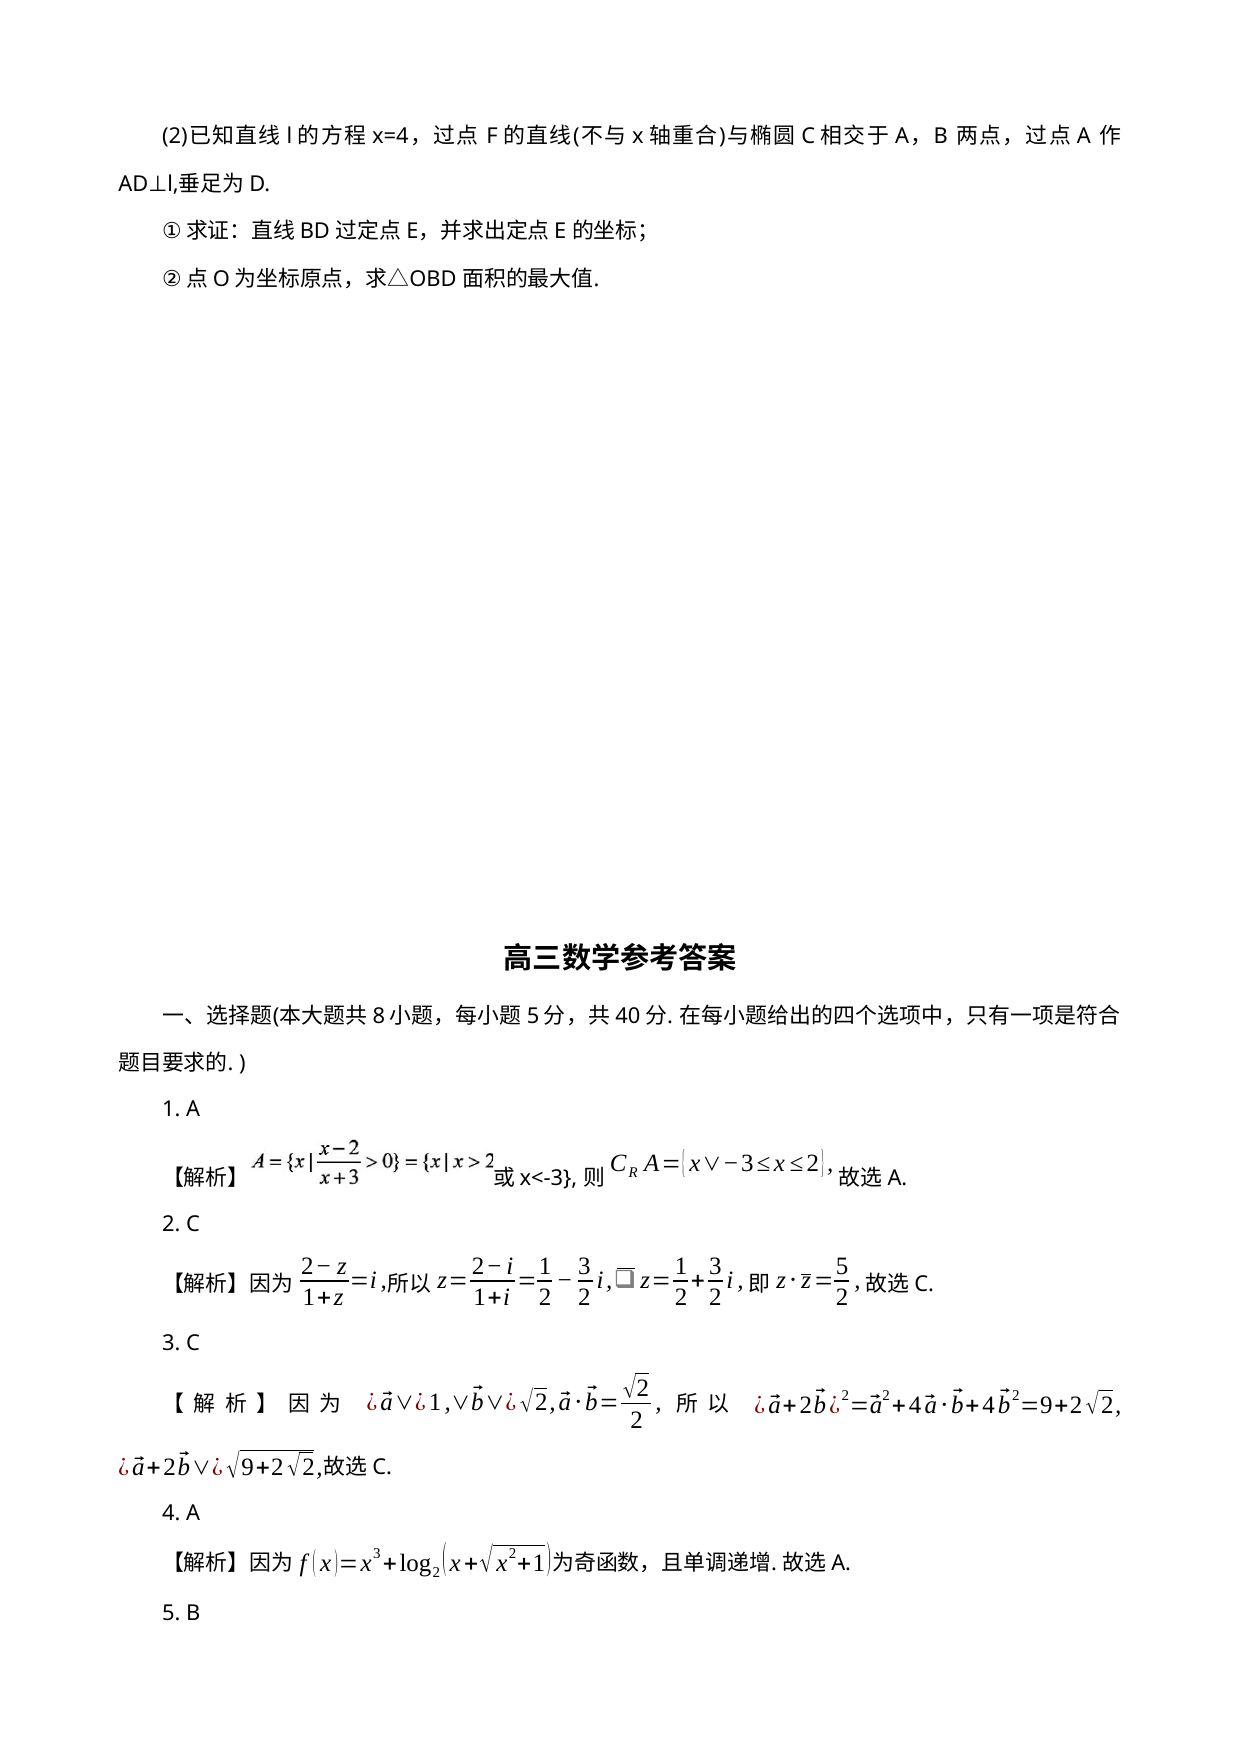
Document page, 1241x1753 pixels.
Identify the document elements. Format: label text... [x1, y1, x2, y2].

text 一、选择题(本大题共8小题，每小题5分，共 40分. 在每小题给出的四个选项中，只有一项是符合题目要求的. ) [118, 998, 1122, 1077]
text 4. A [118, 1497, 1122, 1527]
text ①求证：直线BD 过定点 E，并求出定点E 的坐标； [118, 213, 1122, 245]
picture [249, 1137, 494, 1186]
text 1. A [118, 1093, 1122, 1123]
text ②点 O为坐标原点，求△OBD 面积的最大值. [118, 261, 1122, 293]
text 3. C [118, 1327, 1122, 1357]
text 【解析】或x<-3}, 则 故选 A. [118, 1137, 1122, 1192]
text 5. B [118, 1596, 1122, 1626]
text 【解析】因为 所以 即 故选 C. [118, 1252, 1122, 1311]
text (2)已知直线l的方程x=4，过点 F的直线(不与x轴重合)与椭圆C相交于A，B 两点，过点A 作 AD⊥l,垂足为 D. [118, 118, 1122, 197]
text 【解析】因为 所以 故选 C. [118, 1372, 1122, 1481]
text 高三数学参考答案 [118, 934, 1122, 976]
text 【解析】因为 为奇函数，且单调递增. 故选 A. [118, 1541, 1122, 1581]
text 2. C [118, 1208, 1122, 1237]
